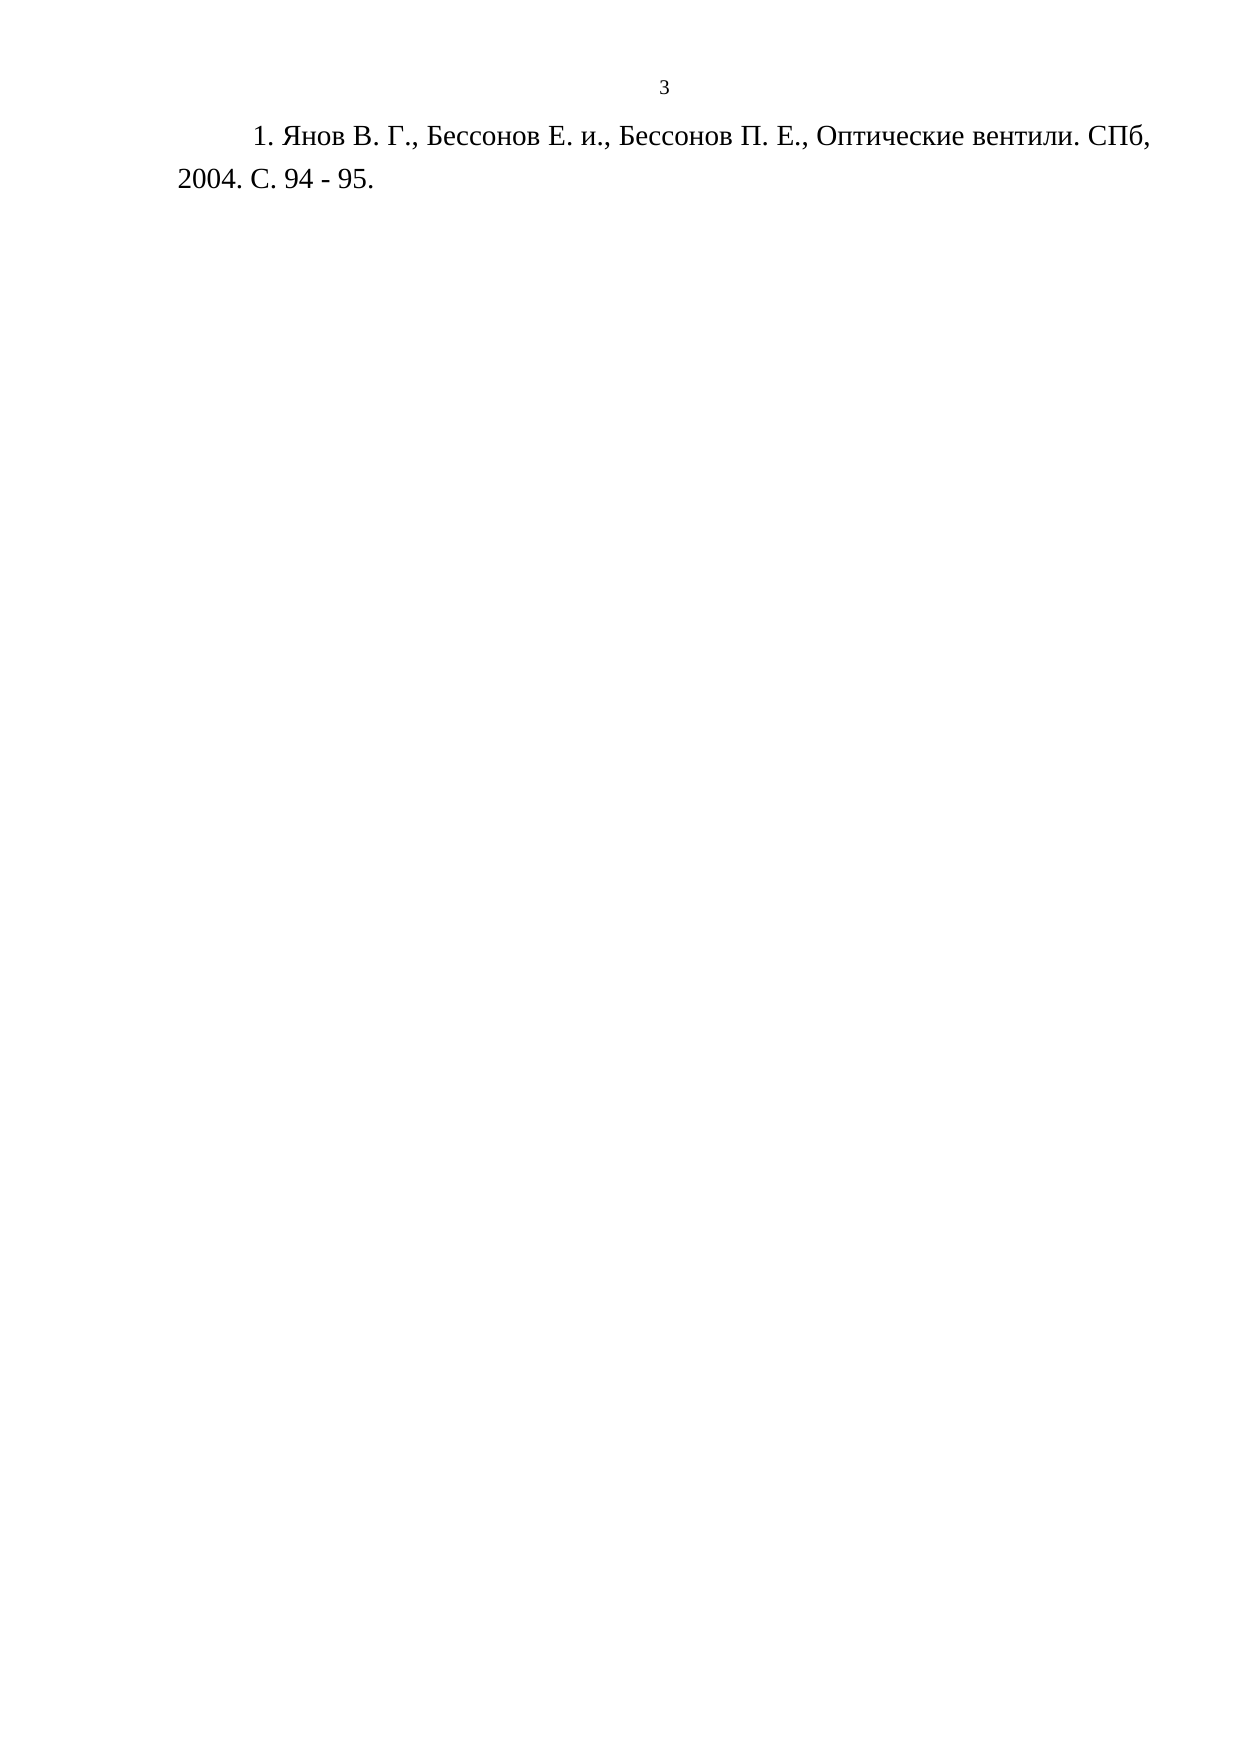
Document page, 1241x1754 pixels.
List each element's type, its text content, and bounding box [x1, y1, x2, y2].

text 1. Янов В. Г., Бессонов Е. и., Бессонов П. Е., Оптические вентили. СПб, 2004. С. 94 - 95. [177, 118, 1152, 195]
